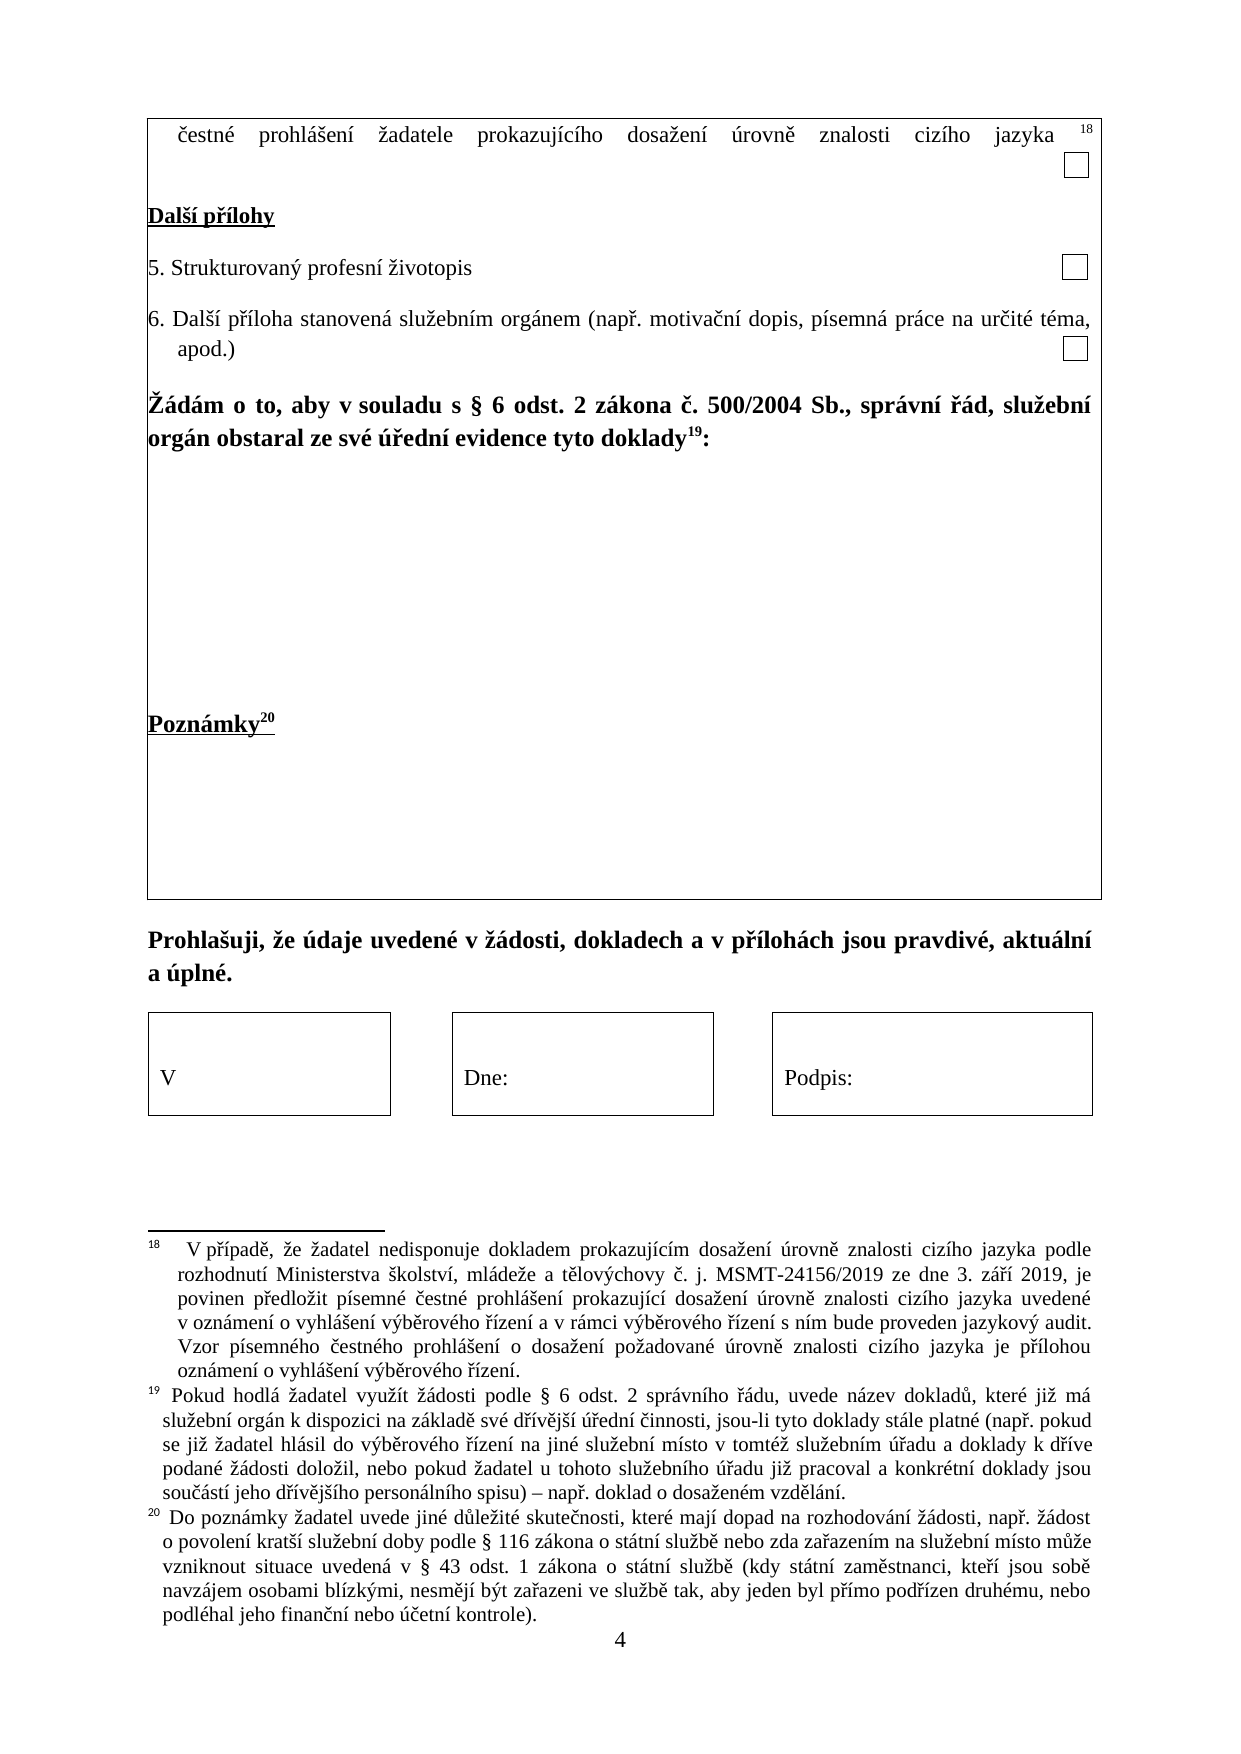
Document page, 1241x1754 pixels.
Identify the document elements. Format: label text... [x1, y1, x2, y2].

text 5. Originál nebo úředně ověřená kopie vysvědčení/osvědčení nebo jiného dokladu prokazujícího úroveň znalosti cizího jazyka [§ 25 odst. 5 písm. a) zákona o státní službě], případně písemné čestné prohlášení žadatele prokazujícího dosažení úrovně znalosti cizího jazyka [148, 119, 1101, 178]
text Prohlašuji, že údaje uvedené v žádosti, dokladech a v přílohách jsou pravdivé, aktuální a úplné. [148, 925, 1092, 987]
table_header V [149, 1013, 390, 1115]
text Poznámky [148, 706, 1101, 738]
table_header [391, 1012, 452, 1115]
table_header Dne: [453, 1013, 713, 1115]
table_header Podpis: [773, 1013, 1092, 1115]
text Žádám o to, aby v souladu s § 6 odst. 2 zákona č. 500/2004 Sb., správní řád, služební orgán obstaral ze své úřední evidence tyto doklady: [148, 387, 1101, 452]
table_header [714, 1012, 772, 1115]
text 6. Další příloha stanovená služebním orgánem (např. motivační dopis, písemná práce na určité téma, apod.) [148, 301, 1101, 361]
text Další přílohy [148, 199, 1101, 229]
text 5. Strukturovaný profesní životopis [148, 250, 1101, 280]
